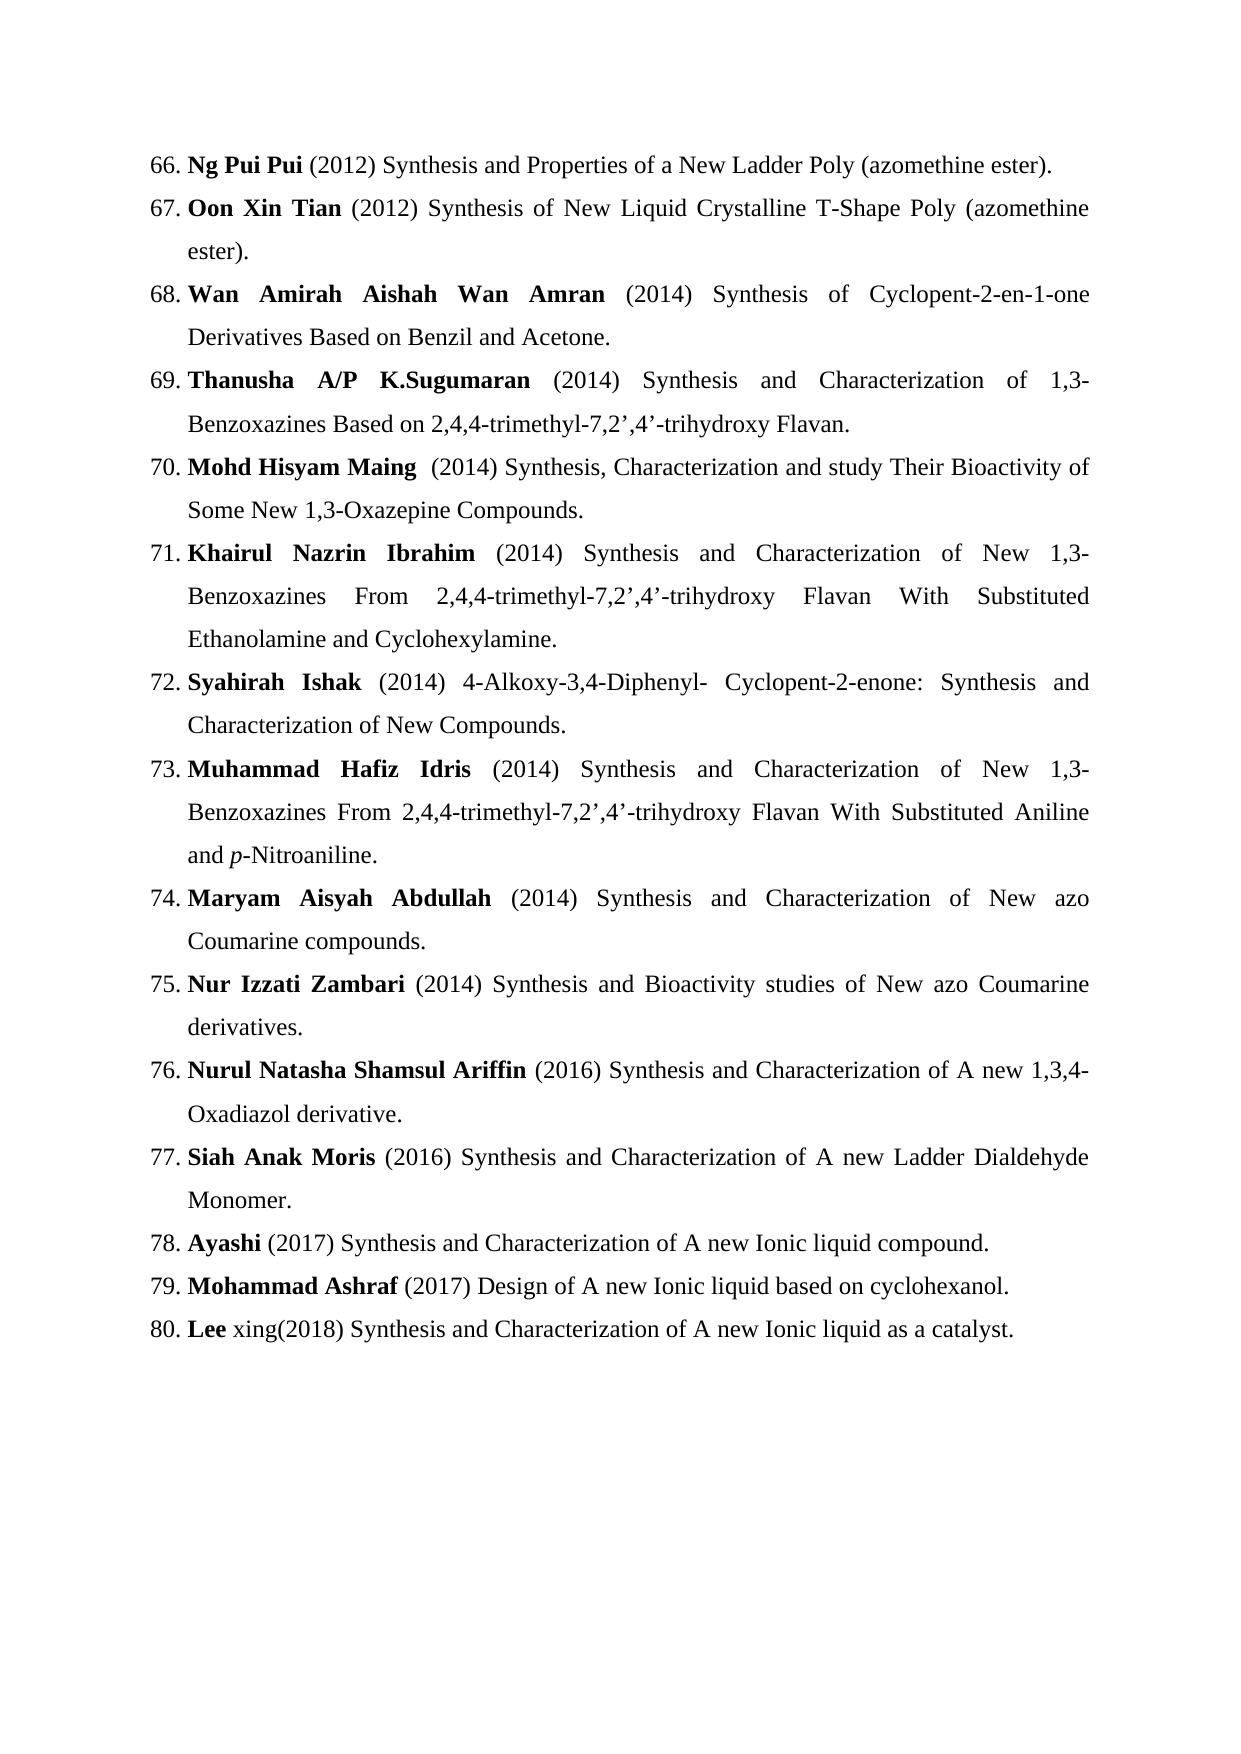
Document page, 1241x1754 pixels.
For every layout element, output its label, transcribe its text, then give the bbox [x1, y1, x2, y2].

list Wan Amirah Aishah Wan Amran (2014) Synthesis of Cyclopent-2-en-1-one Derivatives Based on Benzil and Acetone. [150, 279, 1090, 351]
list Ng Pui Pui (2012) Synthesis and Properties of a New Ladder Poly (azomethine ester). [150, 150, 1090, 179]
list Syahirah Ishak (2014) 4-Alkoxy-3,4-Diphenyl- Cyclopent-2-enone: Synthesis and Characterization of New Compounds. [150, 667, 1090, 739]
list Siah Anak Moris (2016) Synthesis and Characterization of A new Ladder Dialdehyde Monomer. [150, 1142, 1090, 1214]
list Muhammad Hafiz Idris (2014) Synthesis and Characterization of New 1,3- Benzoxazines From 2,4,4-trimethyl-7,2’,4’-trihydroxy Flavan With Substituted Aniline and p-Nitroaniline. [150, 754, 1090, 869]
list Khairul Nazrin Ibrahim (2014) Synthesis and Characterization of New 1,3- Benzoxazines From 2,4,4-trimethyl-7,2’,4’-trihydroxy Flavan With Substituted Ethanolamine and Cyclohexylamine. [150, 538, 1090, 653]
list Nur Izzati Zambari (2014) Synthesis and Bioactivity studies of New azo Coumarine derivatives. [150, 969, 1090, 1041]
list Oon Xin Tian (2012) Synthesis of New Liquid Crystalline T-Shape Poly (azomethine ester). [150, 193, 1090, 265]
list Ayashi (2017) Synthesis and Characterization of A new Ionic liquid compound. [150, 1228, 1090, 1257]
list Thanusha A/P K.Sugumaran (2014) Synthesis and Characterization of 1,3- Benzoxazines Based on 2,4,4-trimethyl-7,2’,4’-trihydroxy Flavan. [150, 366, 1090, 437]
list Mohammad Ashraf (2017) Design of A new Ionic liquid based on cyclohexanol. [150, 1271, 1090, 1300]
list Maryam Aisyah Abdullah (2014) Synthesis and Characterization of New azo Coumarine compounds. [150, 883, 1090, 955]
list Nurul Natasha Shamsul Ariffin (2016) Synthesis and Characterization of A new 1,3,4-Oxadiazol derivative. [150, 1056, 1090, 1127]
list Mohd Hisyam Maing (2014) Synthesis, Characterization and study Their Bioactivity of Some New 1,3-Oxazepine Compounds. [150, 452, 1090, 524]
list Lee xing(2018) Synthesis and Characterization of A new Ionic liquid as a catalyst. [150, 1314, 1090, 1343]
